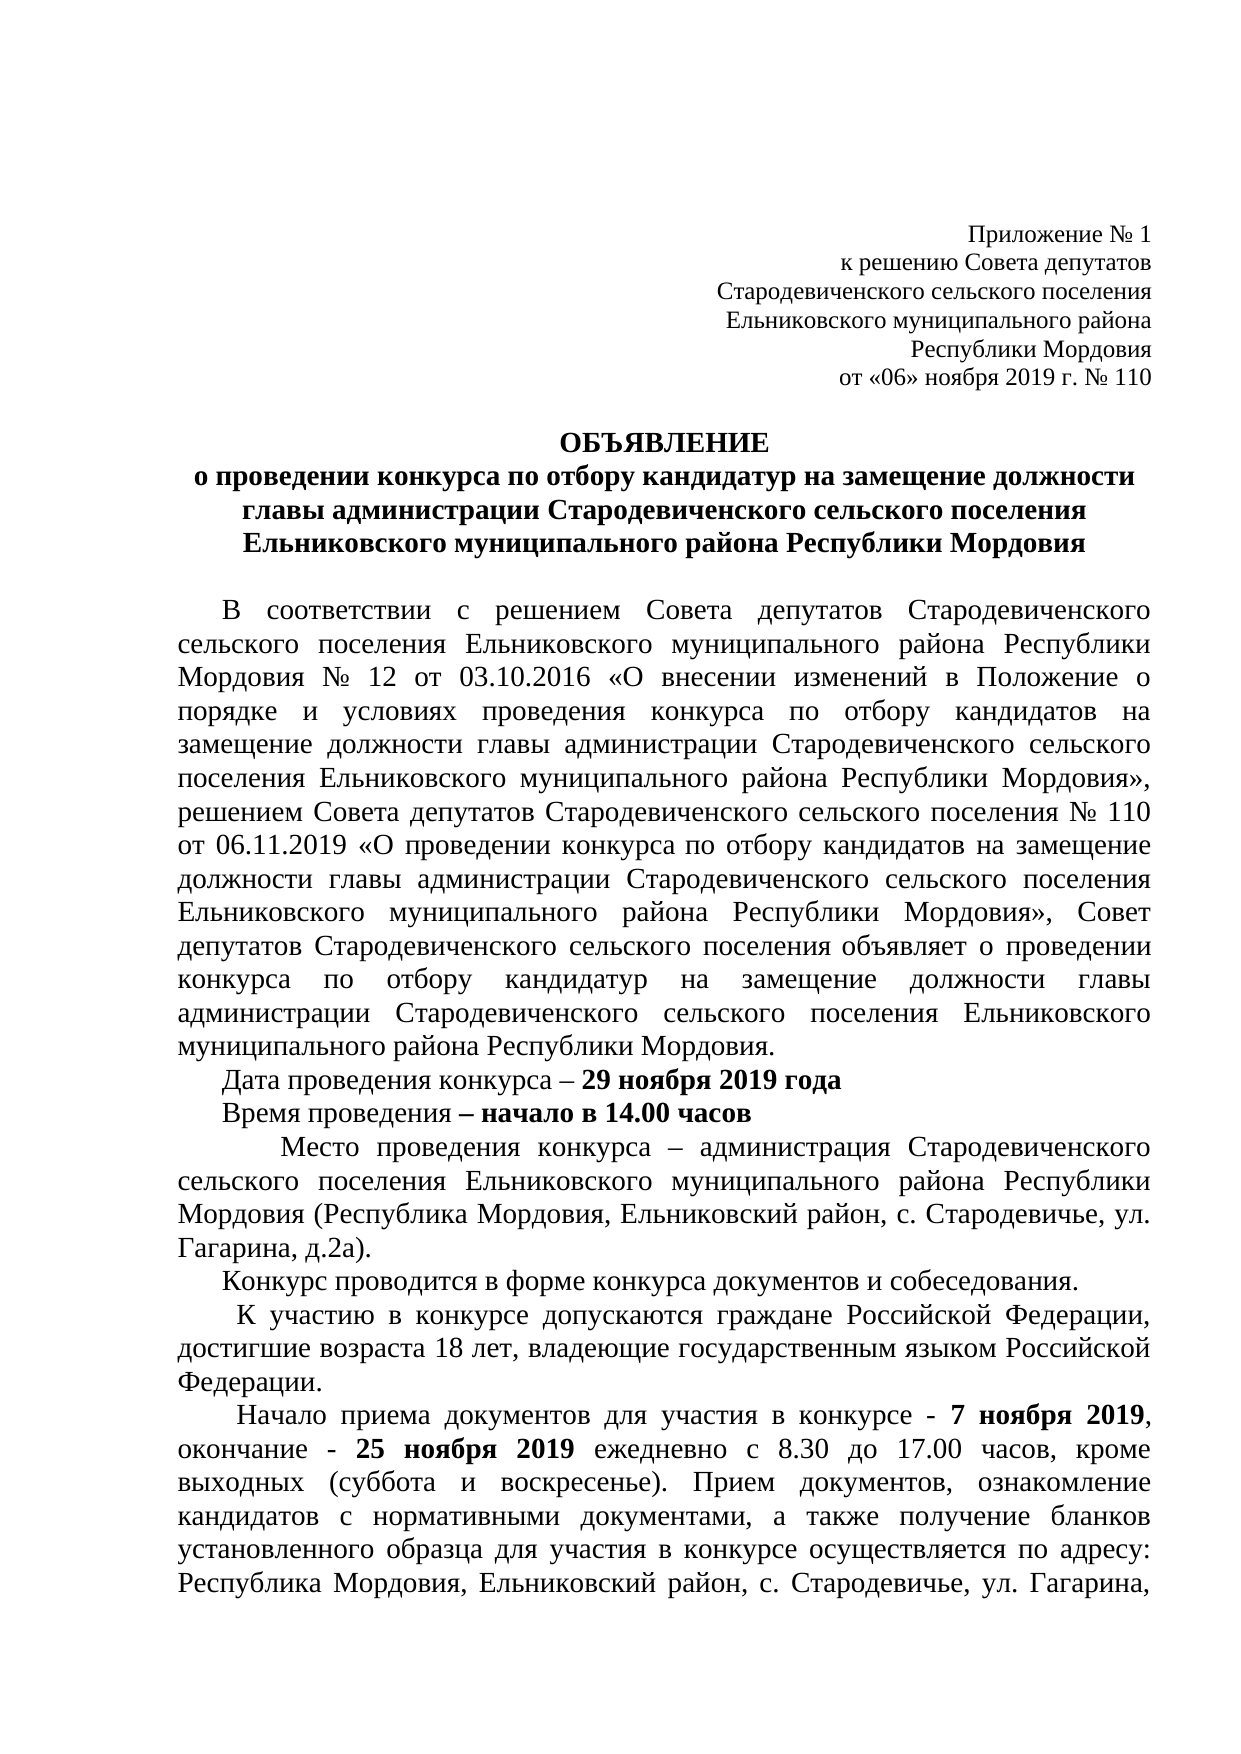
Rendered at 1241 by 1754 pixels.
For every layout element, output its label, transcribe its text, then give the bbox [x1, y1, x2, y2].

text Стародевиченского сельского поселения [177, 276, 1152, 305]
text от «06» ноября 2019 г. № 110 [177, 362, 1152, 391]
text ОБЪЯВЛЕНИЕ [177, 425, 1152, 458]
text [177, 1397, 1152, 1599]
text Дата проведения конкурса – 29 ноября 2019 года [177, 1062, 1152, 1096]
text Конкурс проводится в форме конкурса документов и собеседования. [177, 1263, 1152, 1297]
text Ельниковского муниципального района [177, 305, 1152, 334]
text Место проведения конкурса – администрация Стародевиченского сельского поселения Ельниковского муниципального района Республики Мордовия (Республика Мордовия, Ельниковский район, с. Стародевичье, ул. Гагарина, д.2а). [177, 1129, 1152, 1263]
text о проведении конкурса по отбору кандидатур на замещение должности главы администрации Стародевиченского сельского поселения Ельниковского муниципального района Республики Мордовия [177, 458, 1152, 559]
text Приложение № 1 [177, 219, 1152, 247]
text В соответствии с решением Совета депутатов Стародевиченского сельского поселения Ельниковского муниципального района Республики Мордовия № 12 от 03.10.2016 «О внесении изменений в Положение о порядке и условиях проведения конкурса по отбору кандидатов на замещение должности главы администрации Стародевиченского сельского поселения Ельниковского муниципального района Республики Мордовия», решением Совета депутатов Стародевиченского сельского поселения № 110 от 06.11.2019 «О проведении конкурса по отбору кандидатов на замещение должности главы администрации Стародевиченского сельского поселения Ельниковского муниципального района Республики Мордовия», Совет депутатов Стародевиченского сельского поселения объявляет о проведении конкурса по отбору кандидатур на замещение должности главы администрации Стародевиченского сельского поселения Ельниковского муниципального района Республики Мордовия. [177, 592, 1152, 1062]
text Время проведения – начало в 14.00 часов [177, 1096, 1152, 1129]
text к решению Совета депутатов [177, 247, 1152, 276]
text К участию в конкурсе допускаются граждане Российской Федерации, достигшие возраста 18 лет, владеющие государственным языком Российской Федерации. [177, 1297, 1152, 1397]
text Республики Мордовия [177, 334, 1152, 362]
